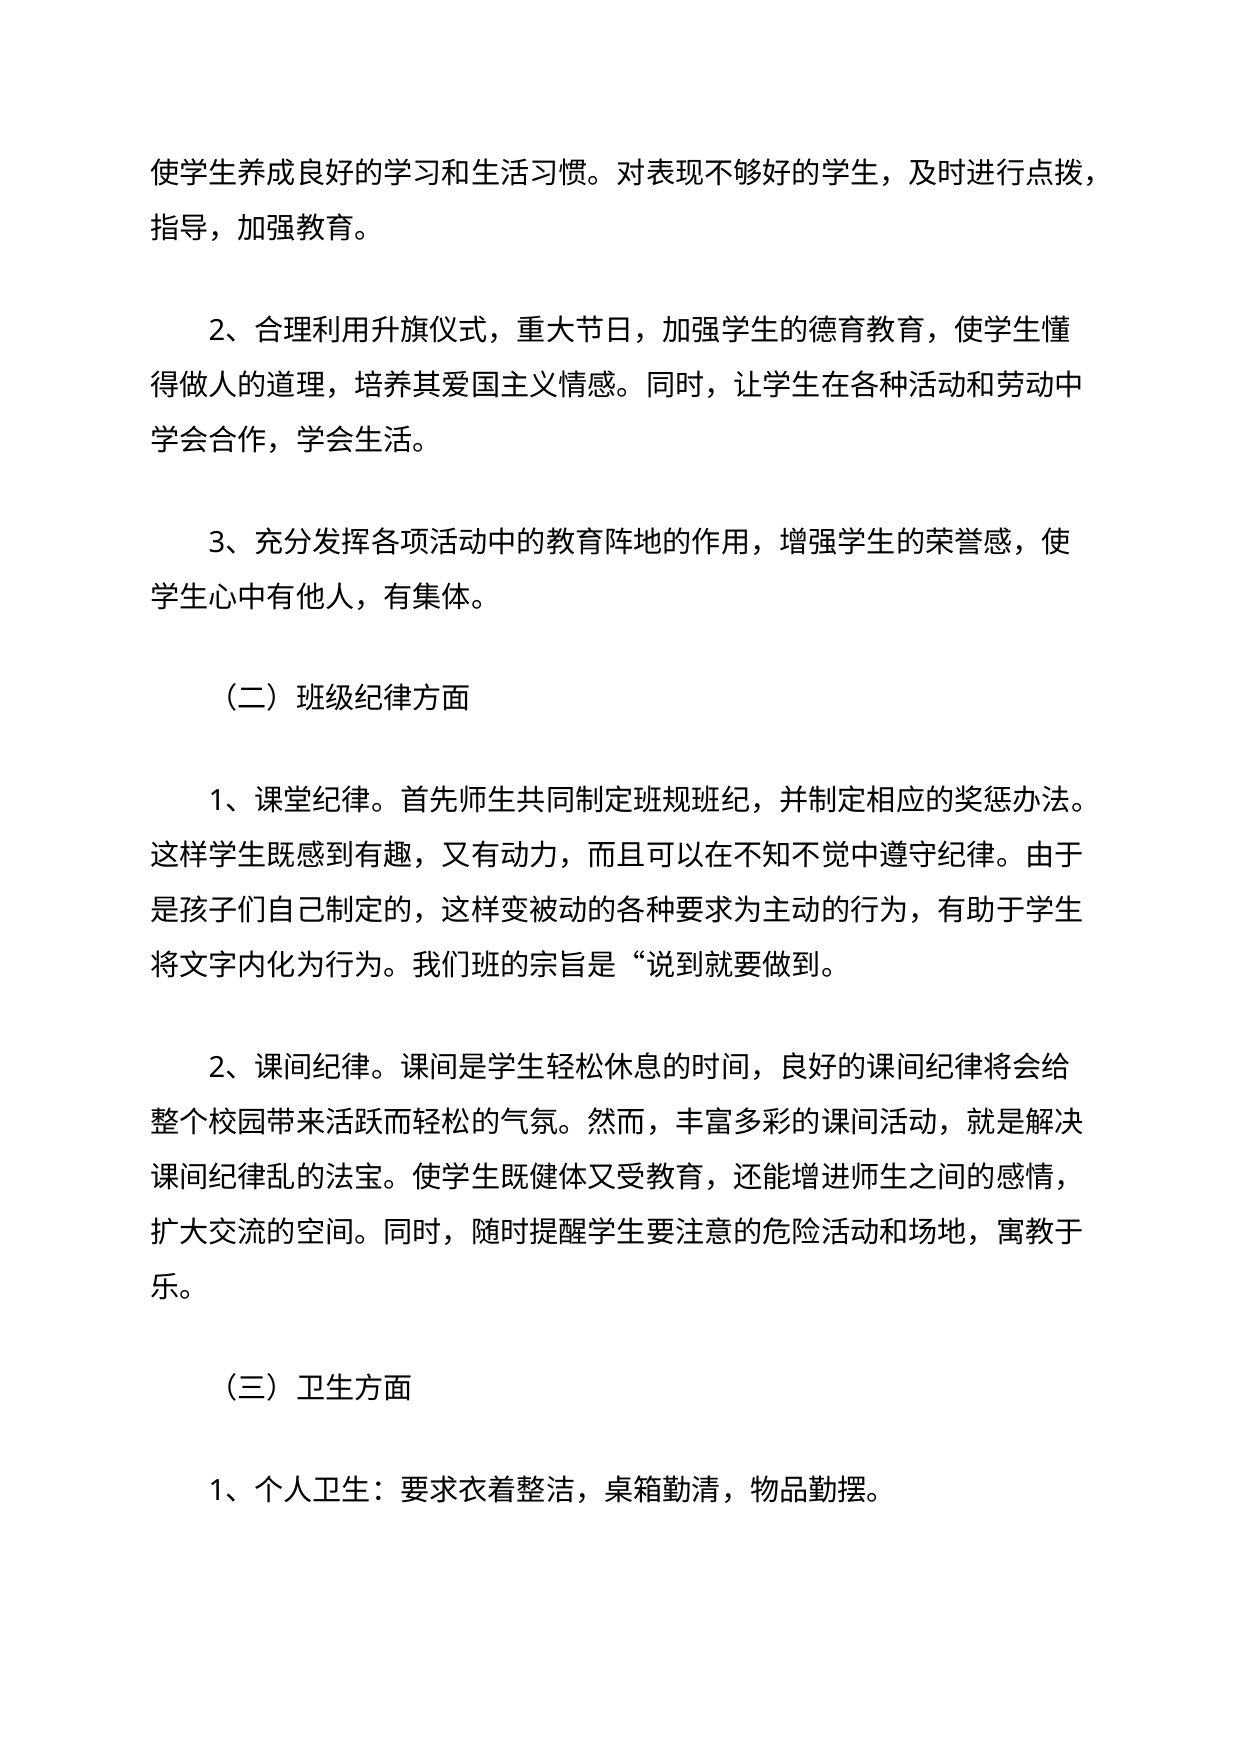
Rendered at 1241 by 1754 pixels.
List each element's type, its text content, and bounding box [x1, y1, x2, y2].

text 3、充分发挥各项活动中的教育阵地的作用，增强学生的荣誉感，使学生心中有他人，有集体。 [150, 518, 1090, 616]
text 1、个人卫生：要求衣着整洁，桌箱勤清，物品勤摆。 [150, 1467, 1090, 1509]
text 1、课堂纪律。首先师生共同制定班规班纪，并制定相应的奖惩办法。这样学生既感到有趣，又有动力，而且可以在不知不觉中遵守纪律。由于是孩子们自己制定的，这样变被动的各种要求为主动的行为，有助于学生将文字内化为行为。我们班的宗旨是“说到就要做到。 [150, 777, 1090, 984]
text （三）卫生方面 [150, 1365, 1090, 1407]
text 2、课间纪律。课间是学生轻松休息的时间，良好的课间纪律将会给整个校园带来活跃而轻松的气氛。然而，丰富多彩的课间活动，就是解决课间纪律乱的法宝。使学生既健体又受教育，还能增进师生之间的感情，扩大交流的空间。同时，随时提醒学生要注意的危险活动和场地，寓教于乐。 [150, 1043, 1090, 1305]
text （二）班级纪律方面 [150, 675, 1090, 717]
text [150, 150, 1090, 247]
text 2、合理利用升旗仪式，重大节日，加强学生的德育教育，使学生懂得做人的道理，培养其爱国主义情感。同时，让学生在各种活动和劳动中学会合作，学会生活。 [150, 307, 1090, 459]
